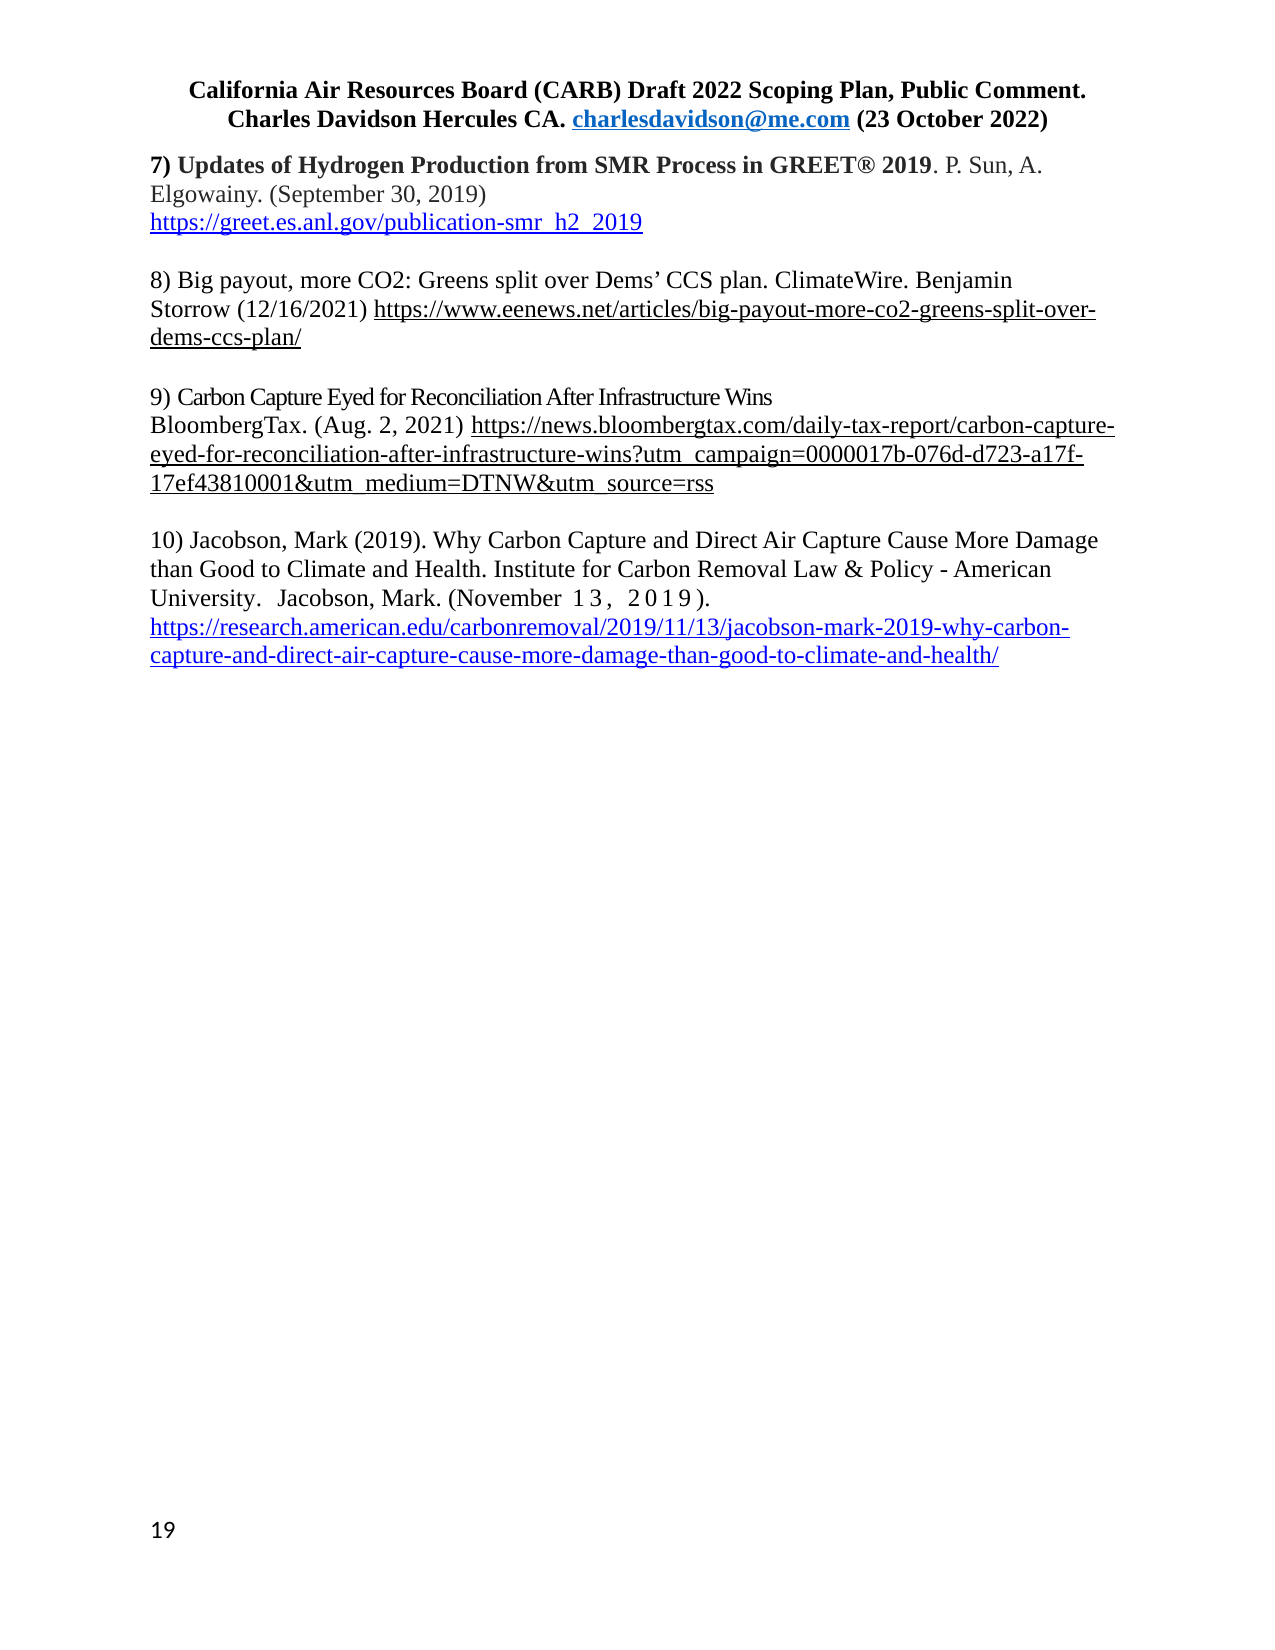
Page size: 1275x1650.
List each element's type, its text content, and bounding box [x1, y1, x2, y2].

text https://greet.es.anl.gov/publication-smr_h2_2019 [150, 207, 1125, 236]
text 10) Jacobson, Mark (2019). Why Carbon Capture and Direct Air Capture Cause More Damage than Good to Climate and Health. Institute for Carbon Removal Law & Policy - American University. Jacobson, Mark. (November 13, 2019). https://research.american.edu/carbonremoval/2019/11/13/jacobson-mark-2019-why-carbon-capture-and-direct-air-capture-cause-more-damage-than-good-to-climate-and-health/ [150, 526, 1125, 669]
text 9) Carbon Capture Eyed for Reconciliation After Infrastructure Wins [150, 382, 1125, 411]
text 8) Big payout, more CO2: Greens split over Dems’ CCS plan. ClimateWire. Benjamin Storrow (12/16/2021) https://www.eenews.net/articles/big-payout-more-co2-greens-split-over-dems-ccs-plan/ [150, 265, 1125, 351]
text 7) Updates of Hydrogen Production from SMR Process in GREET® 2019. P. Sun, A. Elgowainy. (September 30, 2019) [150, 150, 1125, 207]
text BloombergTax. (Aug. 2, 2021) https://news.bloombergtax.com/daily-tax-report/carbon-capture-eyed-for-reconciliation-after-infrastructure-wins?utm_campaign=0000017b-076d-d723-a17f-17ef43810001&utm_medium=DTNW&utm_source=rss [150, 411, 1125, 497]
